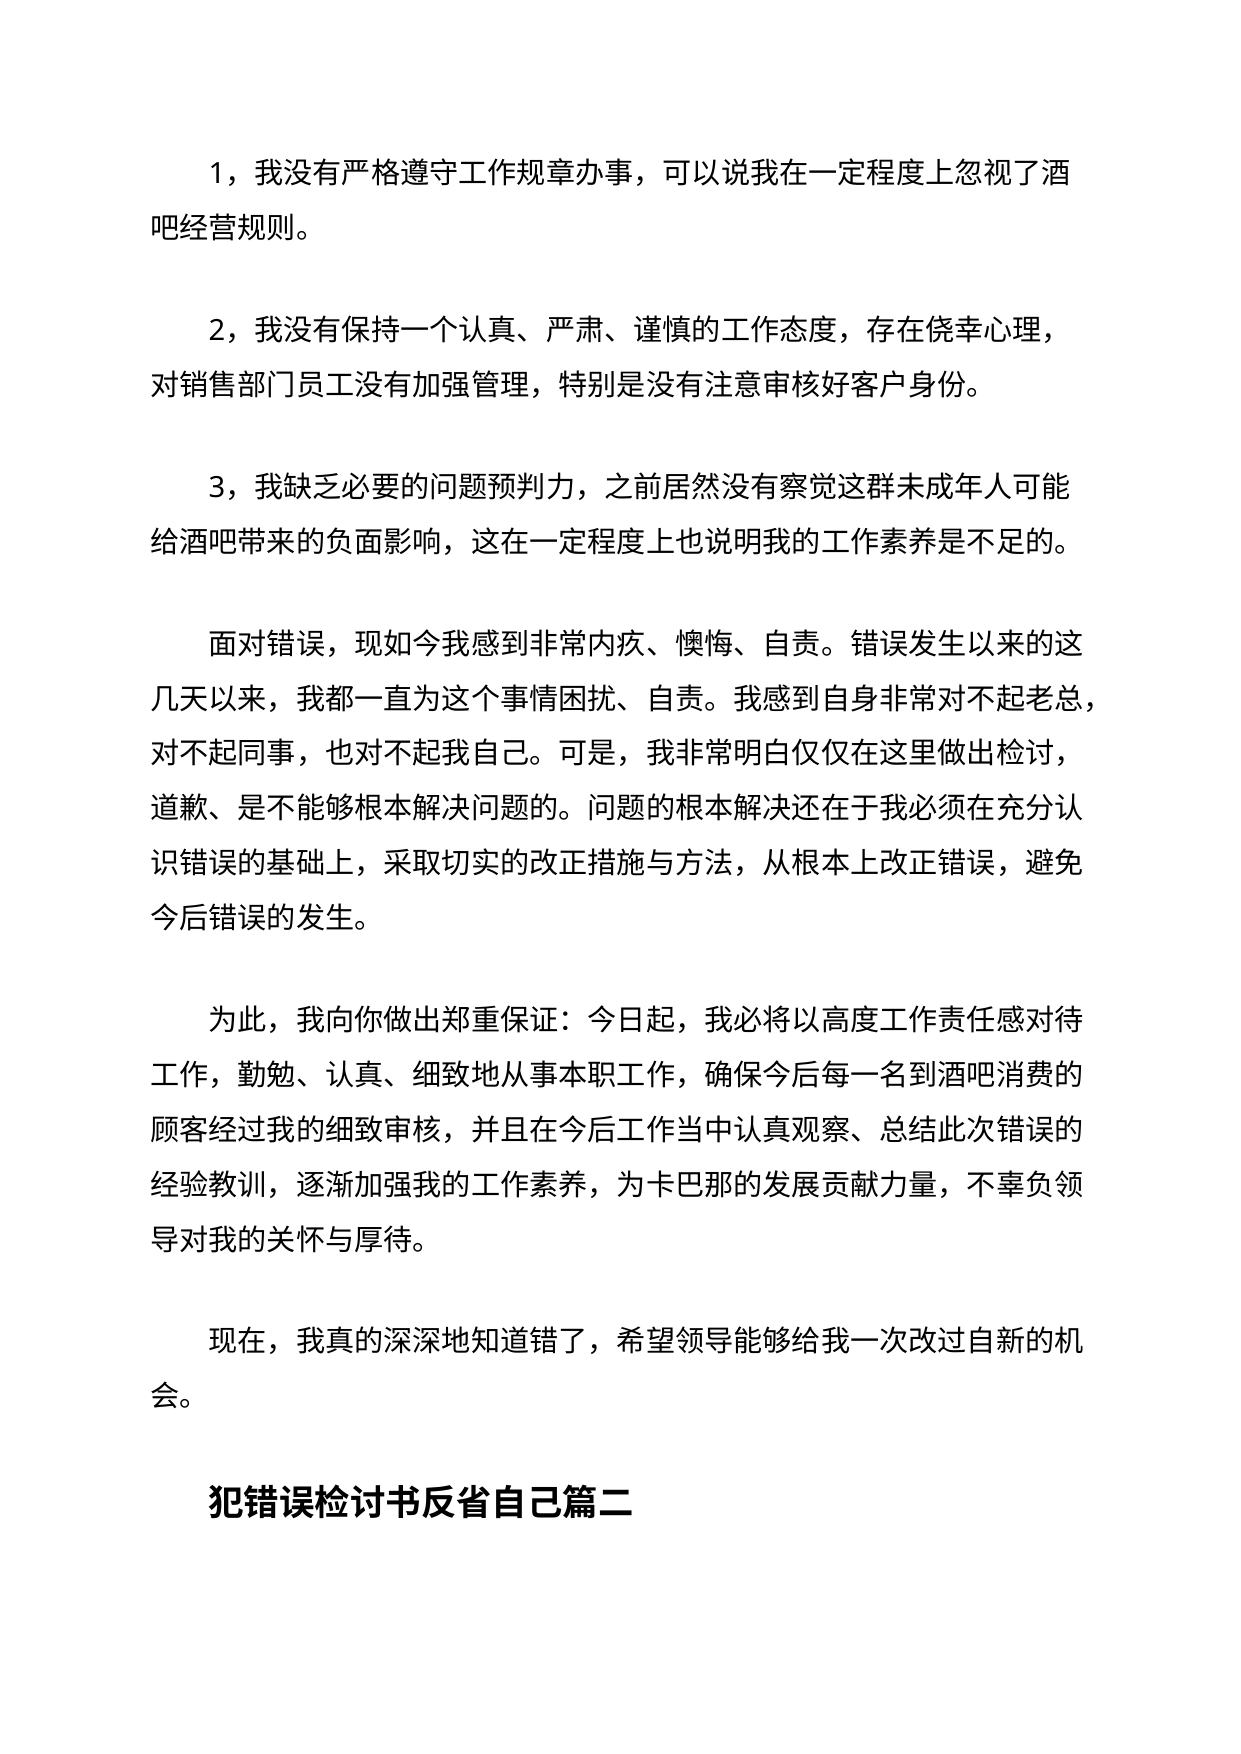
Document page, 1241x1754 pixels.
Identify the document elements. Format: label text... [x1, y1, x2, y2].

text 为此，我向你做出郑重保证：今日起，我必将以高度工作责任感对待工作，勤勉、认真、细致地从事本职工作，确保今后每一名到酒吧消费的顾客经过我的细致审核，并且在今后工作当中认真观察、总结此次错误的经验教训，逐渐加强我的工作素养，为卡巴那的发展贡献力量，不辜负领导对我的关怀与厚待。 [150, 997, 1090, 1258]
text 犯错误检讨书反省自己篇二 [150, 1474, 1090, 1526]
text 现在，我真的深深地知道错了，希望领导能够给我一次改过自新的机会。 [150, 1318, 1090, 1415]
text 2，我没有保持一个认真、严肃、谨慎的工作态度，存在侥幸心理，对销售部门员工没有加强管理，特别是没有注意审核好客户身份。 [150, 307, 1090, 404]
text 面对错误，现如今我感到非常内疚、懊悔、自责。错误发生以来的这几天以来，我都一直为这个事情困扰、自责。我感到自身非常对不起老总，对不起同事，也对不起我自己。可是，我非常明白仅仅在这里做出检讨，道歉、是不能够根本解决问题的。问题的根本解决还在于我必须在充分认识错误的基础上，采取切实的改正措施与方法，从根本上改正错误，避免今后错误的发生。 [150, 620, 1090, 937]
text 3，我缺乏必要的问题预判力，之前居然没有察觉这群未成年人可能给酒吧带来的负面影响，这在一定程度上也说明我的工作素养是不足的。 [150, 463, 1090, 561]
text 1，我没有严格遵守工作规章办事，可以说我在一定程度上忽视了酒吧经营规则。 [150, 150, 1090, 247]
